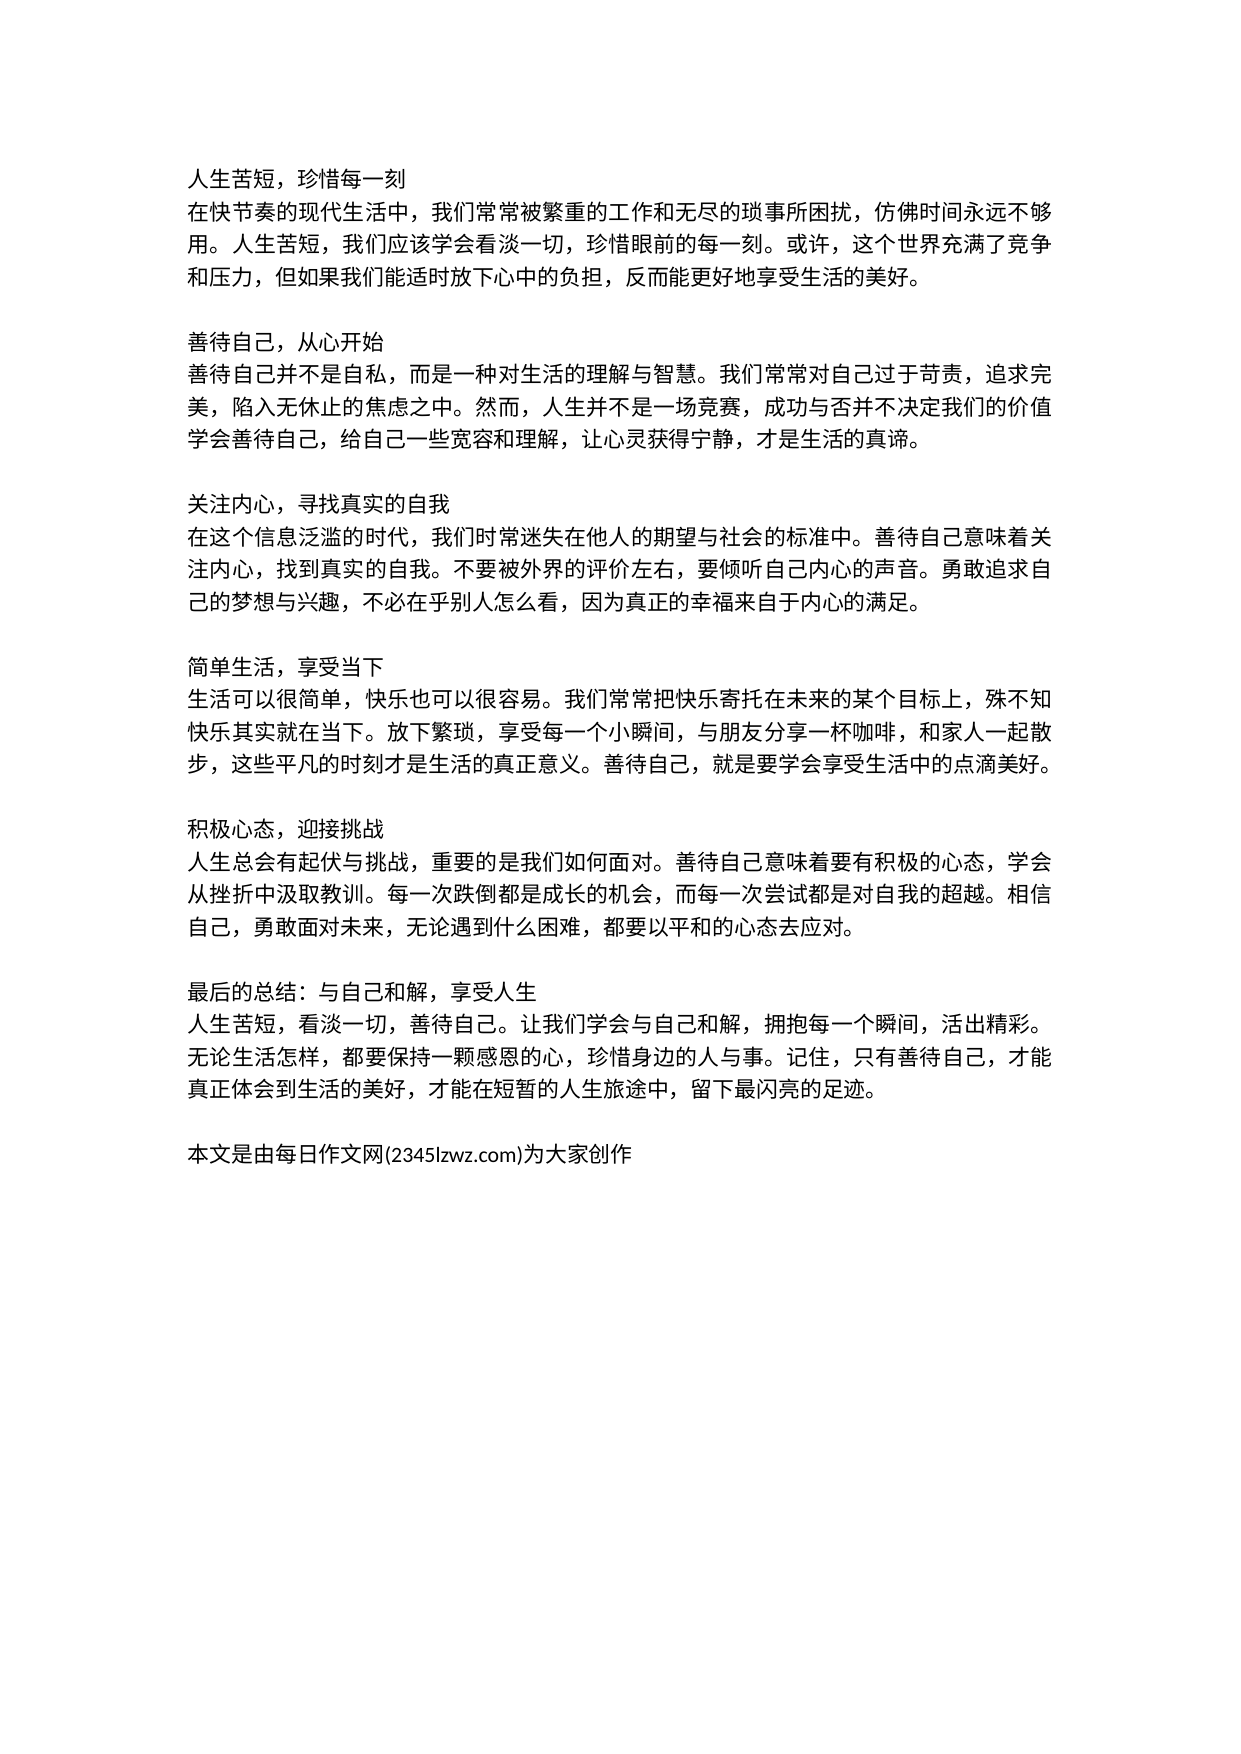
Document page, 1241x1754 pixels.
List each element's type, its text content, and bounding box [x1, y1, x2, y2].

text 本文是由每日作文网(2345lzwz.com)为大家创作 [187, 1137, 1053, 1169]
text 人生总会有起伏与挑战，重要的是我们如何面对。善待自己意味着要有积极的心态，学会从挫折中汲取教训。每一次跌倒都是成长的机会，而每一次尝试都是对自我的超越。相信自己，勇敢面对未来，无论遇到什么困难，都要以平和的心态去应对。 [187, 844, 1053, 942]
text 生活可以很简单，快乐也可以很容易。我们常常把快乐寄托在未来的某个目标上，殊不知，快乐其实就在当下。放下繁琐，享受每一个小瞬间，与朋友分享一杯咖啡，和家人一起散步，这些平凡的时刻才是生活的真正意义。善待自己，就是要学会享受生活中的点滴美好。 [187, 682, 1053, 779]
text 积极心态，迎接挑战 [187, 812, 1053, 844]
text 人生苦短，珍惜每一刻 [187, 162, 1053, 194]
text 最后的总结：与自己和解，享受人生 [187, 974, 1053, 1007]
text 善待自己，从心开始 [187, 324, 1053, 357]
text 在这个信息泛滥的时代，我们时常迷失在他人的期望与社会的标准中。善待自己意味着关注内心，找到真实的自我。不要被外界的评价左右，要倾听自己内心的声音。勇敢追求自己的梦想与兴趣，不必在乎别人怎么看，因为真正的幸福来自于内心的满足。 [187, 519, 1053, 617]
text 在快节奏的现代生活中，我们常常被繁重的工作和无尽的琐事所困扰，仿佛时间永远不够用。人生苦短，我们应该学会看淡一切，珍惜眼前的每一刻。或许，这个世界充满了竞争和压力，但如果我们能适时放下心中的负担，反而能更好地享受生活的美好。 [187, 194, 1053, 292]
text 简单生活，享受当下 [187, 649, 1053, 682]
text 善待自己并不是自私，而是一种对生活的理解与智慧。我们常常对自己过于苛责，追求完美，陷入无休止的焦虑之中。然而，人生并不是一场竞赛，成功与否并不决定我们的价值。学会善待自己，给自己一些宽容和理解，让心灵获得宁静，才是生活的真谛。 [187, 357, 1053, 454]
text 人生苦短，看淡一切，善待自己。让我们学会与自己和解，拥抱每一个瞬间，活出精彩。无论生活怎样，都要保持一颗感恩的心，珍惜身边的人与事。记住，只有善待自己，才能真正体会到生活的美好，才能在短暂的人生旅途中，留下最闪亮的足迹。 [187, 1007, 1053, 1104]
text 关注内心，寻找真实的自我 [187, 487, 1053, 519]
